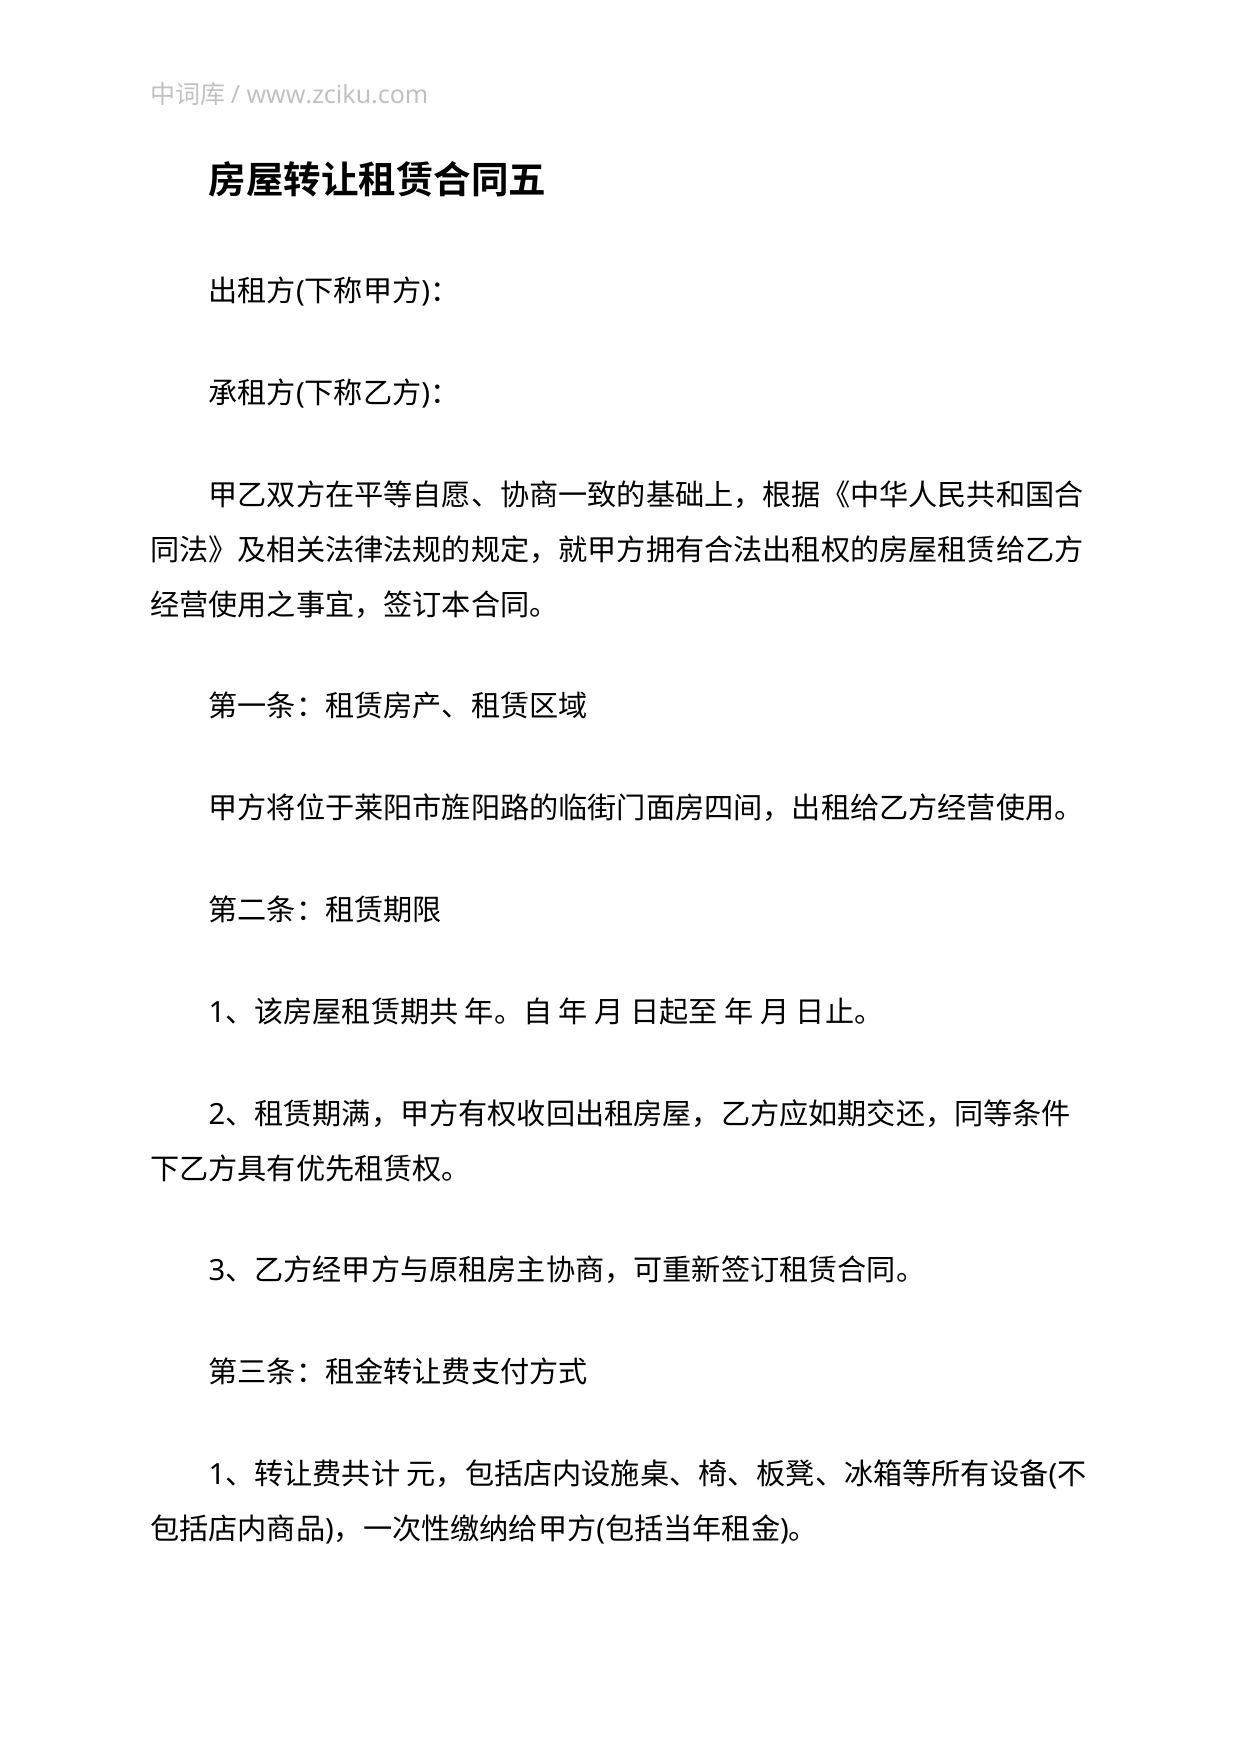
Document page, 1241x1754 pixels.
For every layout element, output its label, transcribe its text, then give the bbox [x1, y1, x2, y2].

text 第三条：租金转让费支付方式 [150, 1349, 1090, 1391]
text 第二条：租赁期限 [150, 886, 1090, 929]
text 出租方(下称甲方)： [150, 267, 1090, 310]
text 1、该房屋租赁期共 年。自 年 月 日起至 年 月 日止。 [150, 988, 1090, 1031]
text 第一条：租赁房产、租赁区域 [150, 683, 1090, 725]
text 甲方将位于莱阳市旌阳路的临街门面房四间，出租给乙方经营使用。 [150, 785, 1090, 827]
text 2、租赁期满，甲方有权收回出租房屋，乙方应如期交还，同等条件下乙方具有优先租赁权。 [150, 1090, 1090, 1187]
text 房屋转让租赁合同五 [150, 150, 1090, 204]
text 承租方(下称乙方)： [150, 369, 1090, 412]
text 3、乙方经甲方与原租房主协商，可重新签订租赁合同。 [150, 1247, 1090, 1289]
text 甲乙双方在平等自愿、协商一致的基础上，根据《中华人民共和国合同法》及相关法律法规的规定，就甲方拥有合法出租权的房屋租赁给乙方经营使用之事宜，签订本合同。 [150, 471, 1090, 623]
text 1、转让费共计 元，包括店内设施桌、椅、板凳、冰箱等所有设备(不包括店内商品)，一次性缴纳给甲方(包括当年租金)。 [150, 1451, 1090, 1548]
